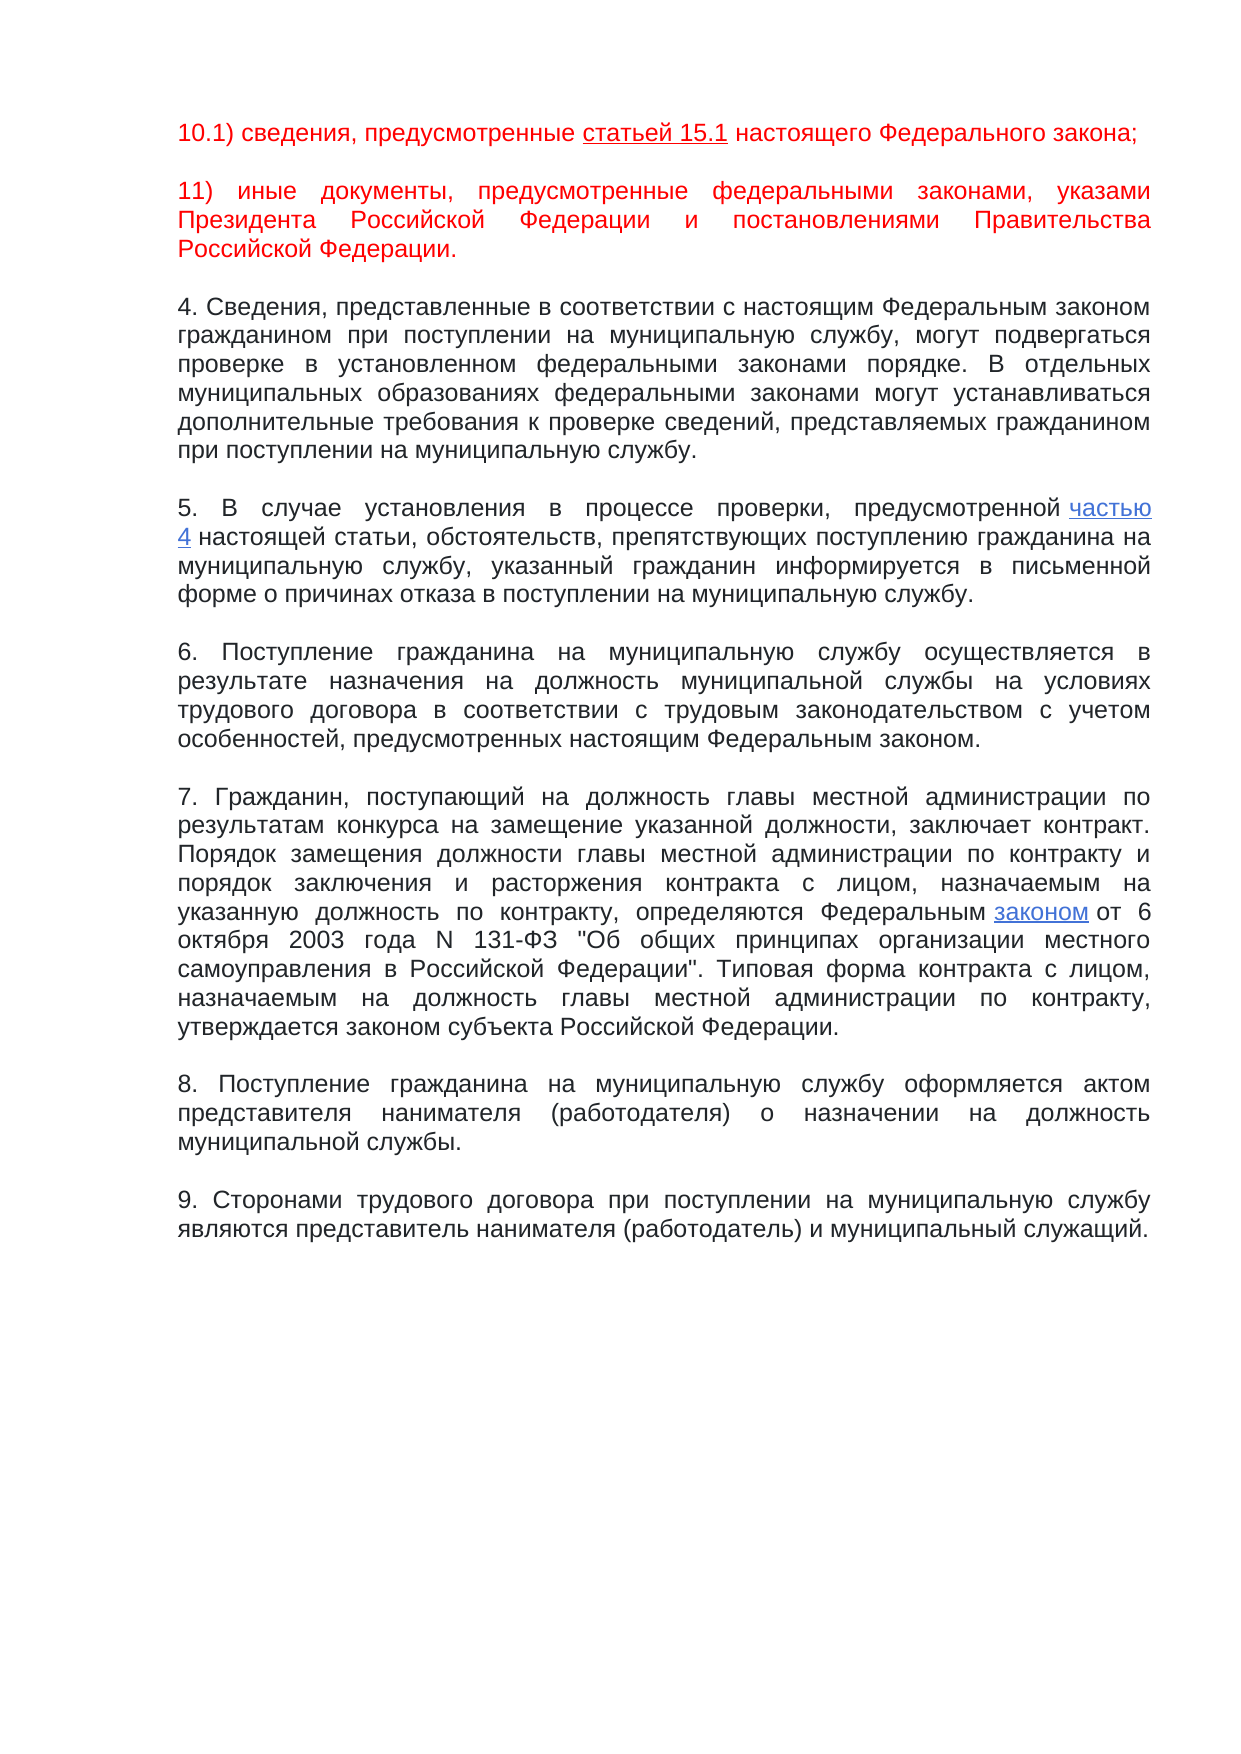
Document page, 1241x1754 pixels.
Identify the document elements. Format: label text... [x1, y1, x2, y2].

text 10.1) сведения, предусмотренные статьей 15.1 настоящего Федерального закона; [177, 118, 1152, 147]
text 5. В случае установления в процессе проверки, предусмотренной частью 4 настоящей статьи, обстоятельств, препятствующих поступлению гражданина на муниципальную службу, указанный гражданин информируется в письменной форме о причинах отказа в поступлении на муниципальную службу. [177, 493, 1152, 608]
text 4. Сведения, представленные в соответствии с настоящим Федеральным законом гражданином при поступлении на муниципальную службу, могут подвергаться проверке в установленном федеральными законами порядке. В отдельных муниципальных образованиях федеральными законами могут устанавливаться дополнительные требования к проверке сведений, представляемых гражданином при поступлении на муниципальную службу. [177, 291, 1152, 464]
text 11) иные документы, предусмотренные федеральными законами, указами Президента Российской Федерации и постановлениями Правительства Российской Федерации. [177, 176, 1152, 262]
text 7. Гражданин, поступающий на должность главы местной администрации по результатам конкурса на замещение указанной должности, заключает контракт. Порядок замещения должности главы местной администрации по контракту и порядок заключения и расторжения контракта с лицом, назначаемым на указанную должность по контракту, определяются Федеральным законом от 6 октября 2003 года N 131-ФЗ "Об общих принципах организации местного самоуправления в Российской Федерации". Типовая форма контракта с лицом, назначаемым на должность главы местной администрации по контракту, утверждается законом субъекта Российской Федерации. [177, 781, 1152, 1040]
text 6. Поступление гражданина на муниципальную службу осуществляется в результате назначения на должность муниципальной службы на условиях трудового договора в соответствии с трудовым законодательством с учетом особенностей, предусмотренных настоящим Федеральным законом. [177, 637, 1152, 752]
text 9. Сторонами трудового договора при поступлении на муниципальную службу являются представитель нанимателя (работодатель) и муниципальный служащий. [177, 1185, 1152, 1242]
text 8. Поступление гражданина на муниципальную службу оформляется актом представителя нанимателя (работодателя) о назначении на должность муниципальной службы. [177, 1069, 1152, 1156]
